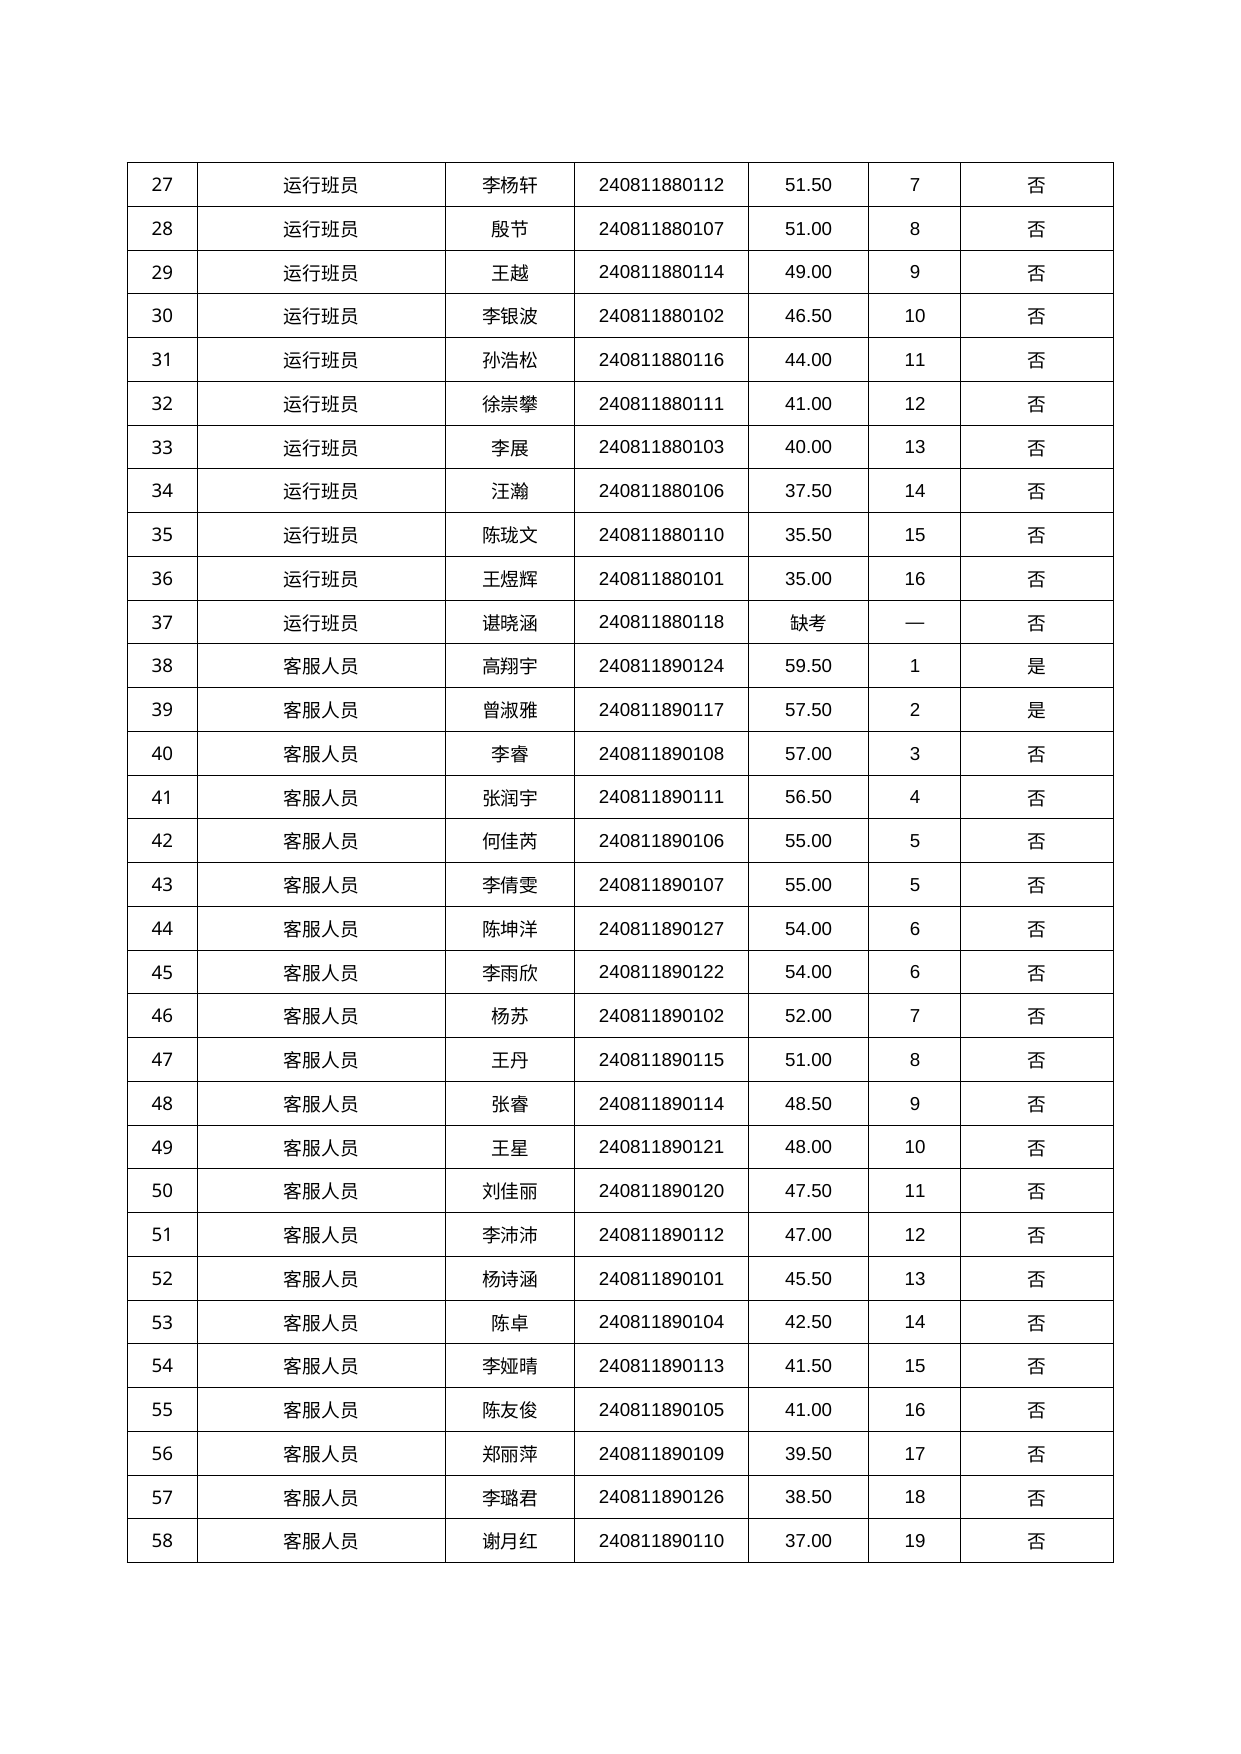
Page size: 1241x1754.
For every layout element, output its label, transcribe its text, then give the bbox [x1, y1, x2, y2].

table_cell 50 [128, 1169, 197, 1212]
table_cell 30 [128, 294, 197, 337]
table_cell 240811890122 [575, 951, 748, 993]
table_cell 47.50 [749, 1169, 868, 1212]
table_cell 客服人员 [198, 1038, 445, 1081]
table_cell 李倩雯 [446, 863, 574, 906]
table_cell 46.50 [749, 294, 868, 337]
table_cell 李雨欣 [446, 951, 574, 993]
table_cell 谢月红 [446, 1519, 574, 1562]
table_cell 否 [961, 382, 1113, 424]
table_cell 6 [869, 951, 960, 993]
table_cell 否 [961, 513, 1113, 556]
table_cell 李展 [446, 426, 574, 468]
table_cell 16 [869, 557, 960, 599]
table_cell 杨诗涵 [446, 1257, 574, 1299]
table_cell 41 [128, 776, 197, 818]
table_cell 运行班员 [198, 382, 445, 424]
table_cell 客服人员 [198, 951, 445, 993]
table_cell 45.50 [749, 1257, 868, 1299]
table_cell 客服人员 [198, 1519, 445, 1562]
table_cell 否 [961, 251, 1113, 293]
table_cell 240811880107 [575, 207, 748, 249]
table_cell 38 [128, 644, 197, 687]
table_cell 240811880103 [575, 426, 748, 468]
table_cell 240811890126 [575, 1476, 748, 1518]
table_cell 45 [128, 951, 197, 993]
table_cell 张润宇 [446, 776, 574, 818]
table_cell 35.00 [749, 557, 868, 599]
table_cell 47 [128, 1038, 197, 1081]
table_cell 240811890112 [575, 1213, 748, 1256]
table_cell 9 [869, 251, 960, 293]
table_cell 54 [128, 1344, 197, 1387]
table_cell 35.50 [749, 513, 868, 556]
table_cell 7 [869, 163, 960, 206]
table_cell 否 [961, 1388, 1113, 1431]
table_cell 李沛沛 [446, 1213, 574, 1256]
table_cell 39.50 [749, 1432, 868, 1474]
table_cell 10 [869, 294, 960, 337]
table_cell 否 [961, 1301, 1113, 1343]
table_cell 51.00 [749, 207, 868, 249]
table_cell 57 [128, 1476, 197, 1518]
table_cell 17 [869, 1432, 960, 1474]
table_cell 47.00 [749, 1213, 868, 1256]
table_cell 16 [869, 1388, 960, 1431]
table_cell 31 [128, 338, 197, 381]
table_cell 56.50 [749, 776, 868, 818]
table_cell 7 [869, 994, 960, 1037]
table_cell 37.50 [749, 469, 868, 512]
table_cell 运行班员 [198, 163, 445, 206]
table_cell 240811890102 [575, 994, 748, 1037]
table_cell 11 [869, 338, 960, 381]
table_cell 否 [961, 819, 1113, 862]
table_cell 11 [869, 1169, 960, 1212]
table_cell 客服人员 [198, 994, 445, 1037]
table_cell 240811890109 [575, 1432, 748, 1474]
table_cell 运行班员 [198, 426, 445, 468]
table_cell 否 [961, 1519, 1113, 1562]
table_cell 刘佳丽 [446, 1169, 574, 1212]
table_cell 240811880110 [575, 513, 748, 556]
table_cell 8 [869, 207, 960, 249]
table_cell 3 [869, 732, 960, 774]
table_cell 陈坤洋 [446, 907, 574, 949]
table_cell 李娅晴 [446, 1344, 574, 1387]
table_cell 否 [961, 601, 1113, 643]
table_cell 14 [869, 1301, 960, 1343]
table_cell 王煜辉 [446, 557, 574, 599]
table_cell 客服人员 [198, 1126, 445, 1168]
table_cell 42 [128, 819, 197, 862]
table_cell 19 [869, 1519, 960, 1562]
table_cell 客服人员 [198, 1169, 445, 1212]
table_cell 15 [869, 513, 960, 556]
table_cell 28 [128, 207, 197, 249]
table_cell 240811890107 [575, 863, 748, 906]
table_cell 客服人员 [198, 1344, 445, 1387]
table_cell 杨苏 [446, 994, 574, 1037]
table_cell 客服人员 [198, 1388, 445, 1431]
table_cell 8 [869, 1038, 960, 1081]
table_cell 240811890104 [575, 1301, 748, 1343]
table_cell 客服人员 [198, 819, 445, 862]
table_cell 客服人员 [198, 1432, 445, 1474]
table_cell 张睿 [446, 1082, 574, 1124]
table_cell 48.50 [749, 1082, 868, 1124]
table_cell 240811890106 [575, 819, 748, 862]
table_cell 14 [869, 469, 960, 512]
table_cell 否 [961, 1344, 1113, 1387]
table_cell 49.00 [749, 251, 868, 293]
table_cell 46 [128, 994, 197, 1037]
table_cell 运行班员 [198, 207, 445, 249]
table_cell 40 [128, 732, 197, 774]
table_cell 51.50 [749, 163, 868, 206]
table_cell 否 [961, 1213, 1113, 1256]
table_cell 否 [961, 776, 1113, 818]
table_cell 客服人员 [198, 907, 445, 949]
table_cell 27 [128, 163, 197, 206]
table_cell 郑丽萍 [446, 1432, 574, 1474]
table_cell 客服人员 [198, 688, 445, 731]
table_cell 53 [128, 1301, 197, 1343]
table_cell 何佳芮 [446, 819, 574, 862]
table_cell 否 [961, 994, 1113, 1037]
table_cell 56 [128, 1432, 197, 1474]
table_cell 陈友俊 [446, 1388, 574, 1431]
table_cell 陈珑文 [446, 513, 574, 556]
table_cell 36 [128, 557, 197, 599]
table_cell 37.00 [749, 1519, 868, 1562]
table_cell 35 [128, 513, 197, 556]
table_cell 240811890110 [575, 1519, 748, 1562]
table_cell 40.00 [749, 426, 868, 468]
table_cell 否 [961, 426, 1113, 468]
table_cell 6 [869, 907, 960, 949]
table_cell 18 [869, 1476, 960, 1518]
table_cell 49 [128, 1126, 197, 1168]
table_cell 否 [961, 557, 1113, 599]
table_cell 240811890111 [575, 776, 748, 818]
table_cell 240811890113 [575, 1344, 748, 1387]
table_cell 41.50 [749, 1344, 868, 1387]
table_cell 李睿 [446, 732, 574, 774]
table_cell 李璐君 [446, 1476, 574, 1518]
table_cell 是 [961, 644, 1113, 687]
table_cell 240811880112 [575, 163, 748, 206]
table_cell 李银波 [446, 294, 574, 337]
table_cell 34 [128, 469, 197, 512]
table_cell 否 [961, 469, 1113, 512]
table_cell 客服人员 [198, 1257, 445, 1299]
table_cell 5 [869, 863, 960, 906]
table_cell 王越 [446, 251, 574, 293]
table_cell 否 [961, 163, 1113, 206]
table_cell 否 [961, 951, 1113, 993]
table_cell 44.00 [749, 338, 868, 381]
table_cell 240811890101 [575, 1257, 748, 1299]
table_cell 240811890120 [575, 1169, 748, 1212]
table_cell 殷节 [446, 207, 574, 249]
table_cell 汪瀚 [446, 469, 574, 512]
table_cell 谌晓涵 [446, 601, 574, 643]
table_cell 41.00 [749, 382, 868, 424]
table_cell 孙浩松 [446, 338, 574, 381]
table_cell 240811890121 [575, 1126, 748, 1168]
table_cell 13 [869, 1257, 960, 1299]
table_cell 1 [869, 644, 960, 687]
table_cell 54.00 [749, 907, 868, 949]
table_cell 高翔宇 [446, 644, 574, 687]
table_cell 240811890115 [575, 1038, 748, 1081]
table_cell 240811890127 [575, 907, 748, 949]
table_cell 4 [869, 776, 960, 818]
table_cell 王丹 [446, 1038, 574, 1081]
table_cell 52 [128, 1257, 197, 1299]
table_cell 客服人员 [198, 1301, 445, 1343]
table_cell 57.00 [749, 732, 868, 774]
table_cell 55.00 [749, 819, 868, 862]
table_cell 44 [128, 907, 197, 949]
table_cell 55.00 [749, 863, 868, 906]
table_cell 9 [869, 1082, 960, 1124]
table_cell 运行班员 [198, 294, 445, 337]
table_cell 否 [961, 1126, 1113, 1168]
table_cell 2 [869, 688, 960, 731]
table_cell 240811880111 [575, 382, 748, 424]
table_cell 48 [128, 1082, 197, 1124]
table_cell 52.00 [749, 994, 868, 1037]
table_cell 55 [128, 1388, 197, 1431]
table_cell 51 [128, 1213, 197, 1256]
table_cell 徐崇攀 [446, 382, 574, 424]
table_cell 运行班员 [198, 513, 445, 556]
table_cell 13 [869, 426, 960, 468]
table_cell 57.50 [749, 688, 868, 731]
table_cell 曾淑雅 [446, 688, 574, 731]
table_cell 54.00 [749, 951, 868, 993]
table_cell 否 [961, 338, 1113, 381]
table_cell 否 [961, 1038, 1113, 1081]
table_cell 48.00 [749, 1126, 868, 1168]
table_cell 12 [869, 382, 960, 424]
table_cell 38.50 [749, 1476, 868, 1518]
table_cell 否 [961, 1082, 1113, 1124]
table_cell 32 [128, 382, 197, 424]
table_cell 41.00 [749, 1388, 868, 1431]
table_cell 59.50 [749, 644, 868, 687]
table_cell 否 [961, 1432, 1113, 1474]
table_cell 是 [961, 688, 1113, 731]
table_cell 240811890108 [575, 732, 748, 774]
table_cell 33 [128, 426, 197, 468]
table_cell 15 [869, 1344, 960, 1387]
table_cell 240811880101 [575, 557, 748, 599]
table_cell 李杨轩 [446, 163, 574, 206]
table_cell 否 [961, 1257, 1113, 1299]
table_cell 客服人员 [198, 732, 445, 774]
table_cell 39 [128, 688, 197, 731]
table_cell 运行班员 [198, 469, 445, 512]
table_cell 240811890117 [575, 688, 748, 731]
table_cell 客服人员 [198, 1476, 445, 1518]
table_cell 否 [961, 863, 1113, 906]
table_cell 客服人员 [198, 1082, 445, 1124]
table_cell 29 [128, 251, 197, 293]
table_cell 否 [961, 1169, 1113, 1212]
table_cell 42.50 [749, 1301, 868, 1343]
table_cell 运行班员 [198, 338, 445, 381]
table_cell 37 [128, 601, 197, 643]
table_cell 51.00 [749, 1038, 868, 1081]
table_cell 58 [128, 1519, 197, 1562]
table_cell 否 [961, 207, 1113, 249]
table_cell 客服人员 [198, 1213, 445, 1256]
table_cell 陈卓 [446, 1301, 574, 1343]
table_cell — [869, 601, 960, 643]
table_cell 客服人员 [198, 644, 445, 687]
table_cell 运行班员 [198, 251, 445, 293]
table_cell 否 [961, 907, 1113, 949]
table_cell 240811890114 [575, 1082, 748, 1124]
table_cell 240811890105 [575, 1388, 748, 1431]
table_cell 王星 [446, 1126, 574, 1168]
table_cell 5 [869, 819, 960, 862]
table_cell 43 [128, 863, 197, 906]
table_cell 10 [869, 1126, 960, 1168]
table_cell 否 [961, 1476, 1113, 1518]
table_cell 运行班员 [198, 557, 445, 599]
table_cell 240811880118 [575, 601, 748, 643]
table_cell 12 [869, 1213, 960, 1256]
table_cell 240811880102 [575, 294, 748, 337]
table_cell 运行班员 [198, 601, 445, 643]
table_cell 客服人员 [198, 776, 445, 818]
table_cell 缺考 [749, 601, 868, 643]
table_cell 240811890124 [575, 644, 748, 687]
table_cell 客服人员 [198, 863, 445, 906]
table_cell 否 [961, 294, 1113, 337]
table_cell 否 [961, 732, 1113, 774]
table_cell 240811880114 [575, 251, 748, 293]
table_cell 240811880106 [575, 469, 748, 512]
table_cell 240811880116 [575, 338, 748, 381]
